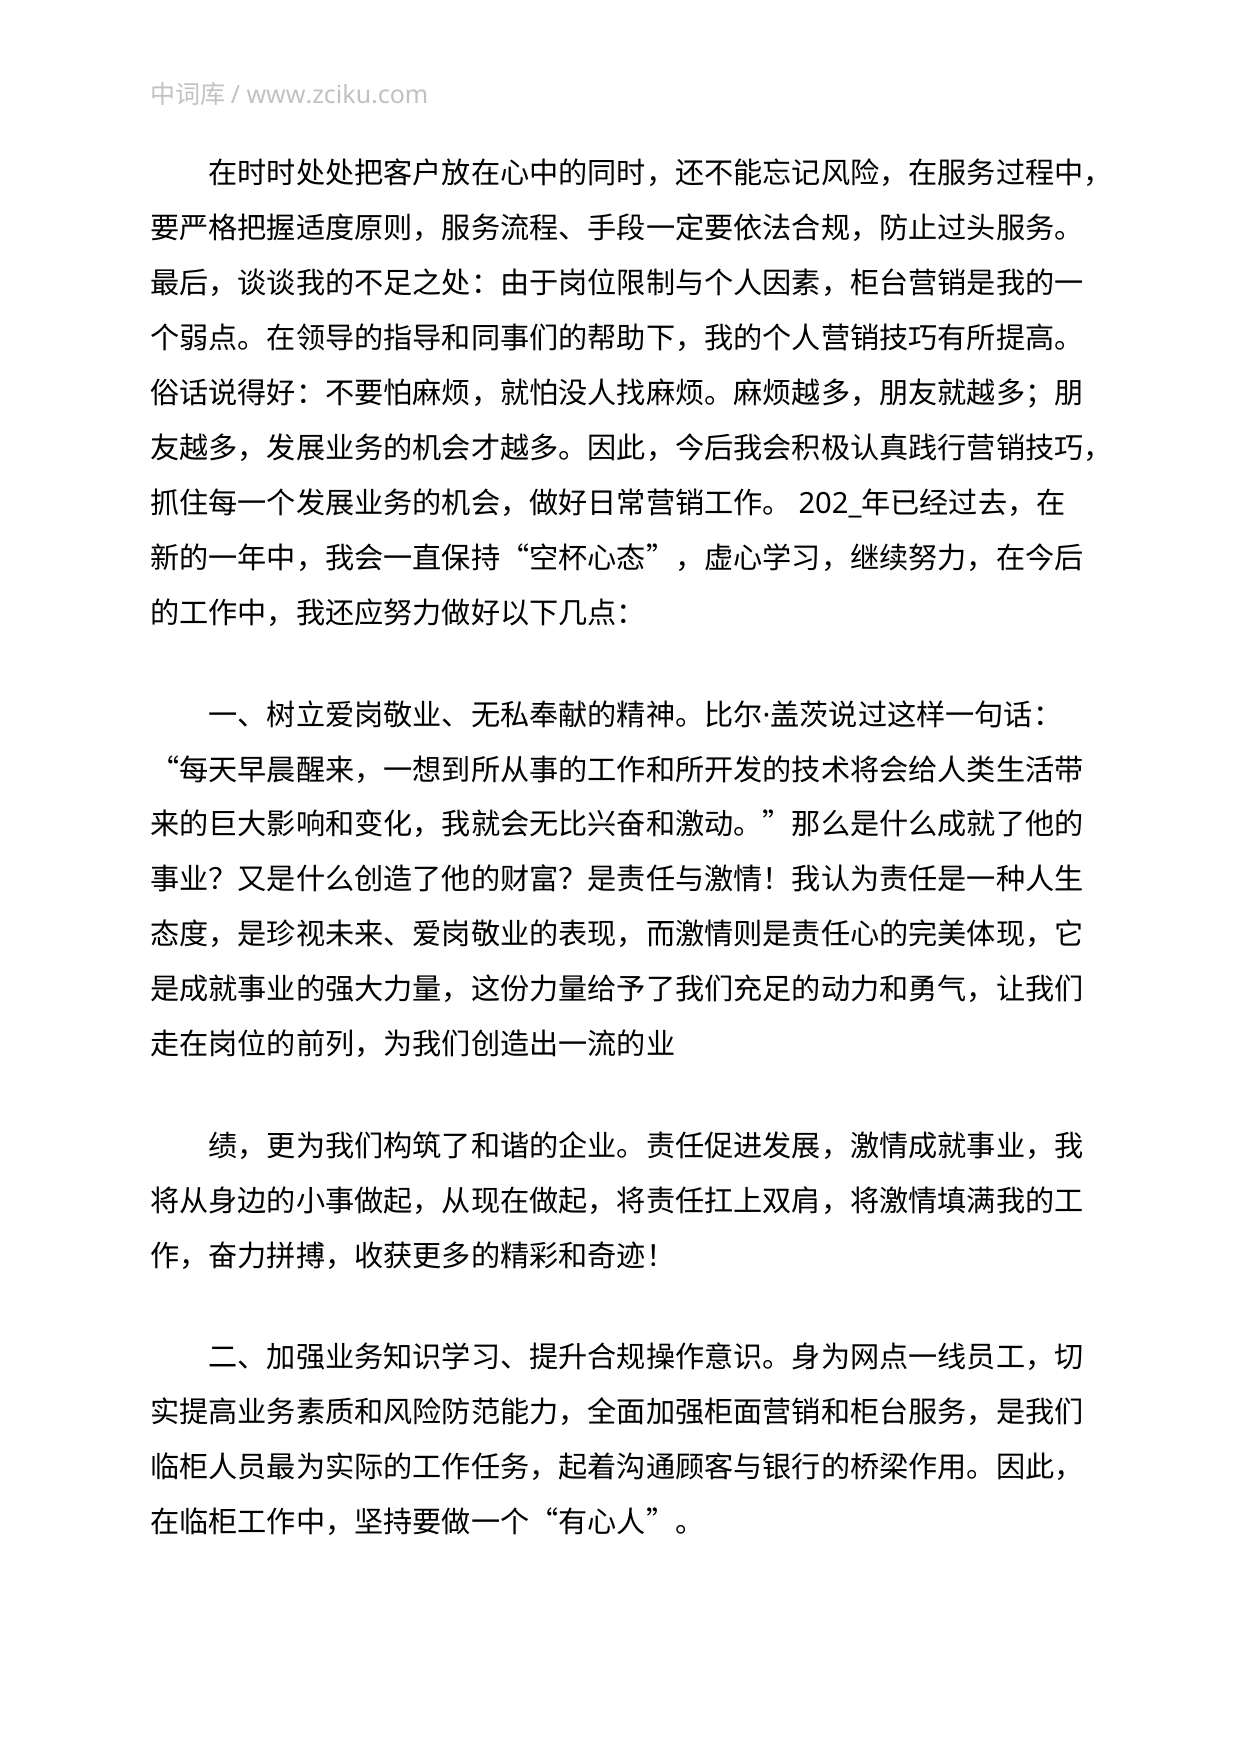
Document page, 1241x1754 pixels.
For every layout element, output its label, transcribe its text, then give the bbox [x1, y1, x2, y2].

text 绩，更为我们构筑了和谐的企业。责任促进发展，激情成就事业，我将从身边的小事做起，从现在做起，将责任扛上双肩，将激情填满我的工作，奋力拼搏，收获更多的精彩和奇迹！ [150, 1122, 1090, 1274]
text 一、树立爱岗敬业、无私奉献的精神。比尔·盖茨说过这样一句话：“每天早晨醒来，一想到所从事的工作和所开发的技术将会给人类生活带来的巨大影响和变化，我就会无比兴奋和激动。”那么是什么成就了他的事业？又是什么创造了他的财富？是责任与激情！我认为责任是一种人生态度，是珍视未来、爱岗敬业的表现，而激情则是责任心的完美体现，它是成就事业的强大力量，这份力量给予了我们充足的动力和勇气，让我们走在岗位的前列，为我们创造出一流的业 [150, 691, 1090, 1063]
text 二、加强业务知识学习、提升合规操作意识。身为网点一线员工，切实提高业务素质和风险防范能力，全面加强柜面营销和柜台服务，是我们临柜人员最为实际的工作任务，起着沟通顾客与银行的桥梁作用。因此，在临柜工作中，坚持要做一个“有心人”。 [150, 1334, 1090, 1541]
text 在时时处处把客户放在心中的同时，还不能忘记风险，在服务过程中，要严格把握适度原则，服务流程、手段一定要依法合规，防止过头服务。 最后，谈谈我的不足之处：由于岗位限制与个人因素，柜台营销是我的一个弱点。在领导的指导和同事们的帮助下，我的个人营销技巧有所提高。俗话说得好：不要怕麻烦，就怕没人找麻烦。麻烦越多，朋友就越多；朋友越多，发展业务的机会才越多。因此，今后我会积极认真践行营销技巧，抓住每一个发展业务的机会，做好日常营销工作。 202_年已经过去，在新的一年中，我会一直保持“空杯心态”，虚心学习，继续努力，在今后的工作中，我还应努力做好以下几点： [150, 150, 1090, 632]
